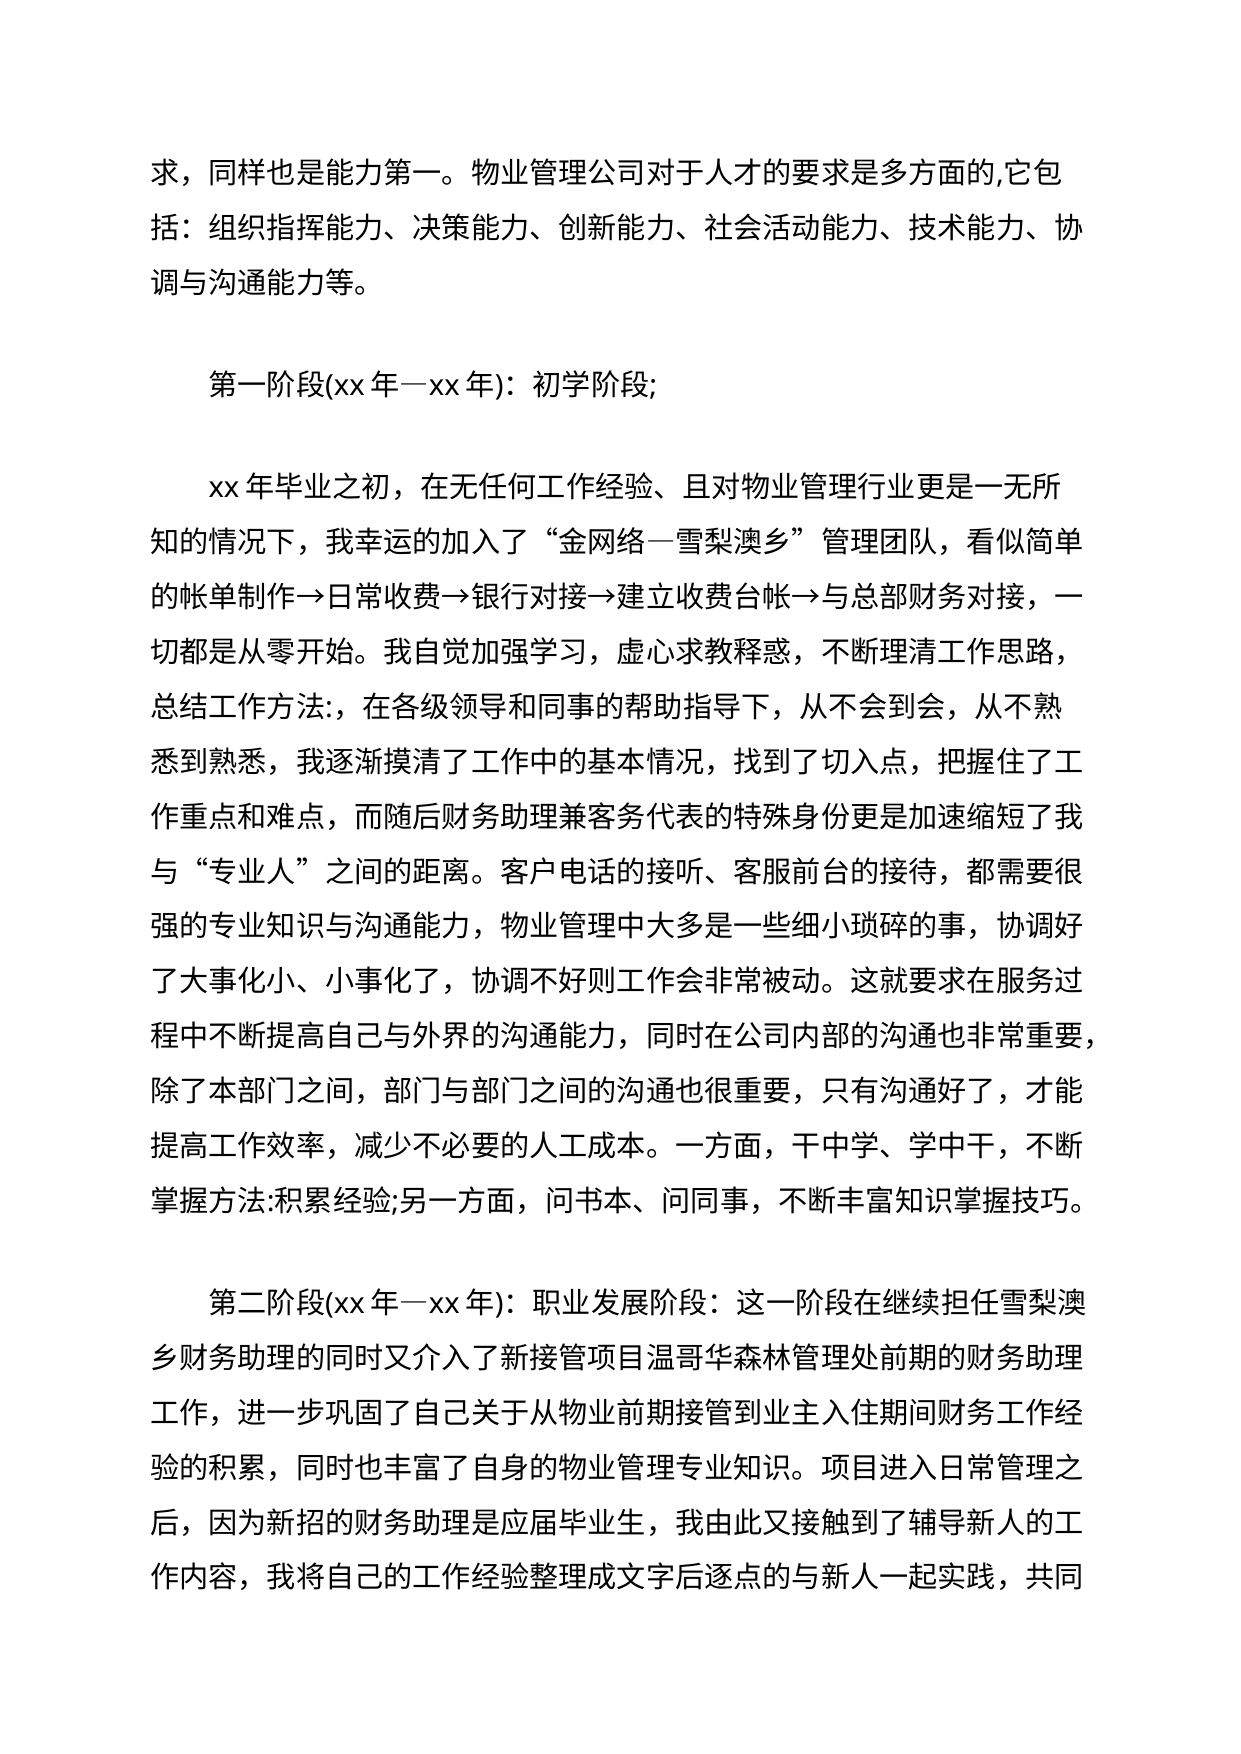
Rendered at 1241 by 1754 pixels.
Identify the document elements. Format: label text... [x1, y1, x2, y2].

text xx年毕业之初，在无任何工作经验、且对物业管理行业更是一无所知的情况下，我幸运的加入了“金网络—雪梨澳乡”管理团队，看似简单的帐单制作→日常收费→银行对接→建立收费台帐→与总部财务对接，一切都是从零开始。我自觉加强学习，虚心求教释惑，不断理清工作思路，总结工作方法:，在各级领导和同事的帮助指导下，从不会到会，从不熟悉到熟悉，我逐渐摸清了工作中的基本情况，找到了切入点，把握住了工作重点和难点，而随后财务助理兼客务代表的特殊身份更是加速缩短了我与“专业人”之间的距离。客户电话的接听、客服前台的接待，都需要很强的专业知识与沟通能力，物业管理中大多是一些细小琐碎的事，协调好了大事化小、小事化了，协调不好则工作会非常被动。这就要求在服务过程中不断提高自己与外界的沟通能力，同时在公司内部的沟通也非常重要，除了本部门之间，部门与部门之间的沟通也很重要，只有沟通好了，才能提高工作效率，减少不必要的人工成本。一方面，干中学、学中干，不断掌握方法:积累经验;另一方面，问书本、问同事，不断丰富知识掌握技巧。 [150, 464, 1090, 1220]
text 第一阶段(xx年—xx年)：初学阶段; [150, 362, 1090, 404]
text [150, 1279, 1090, 1596]
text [150, 150, 1090, 302]
